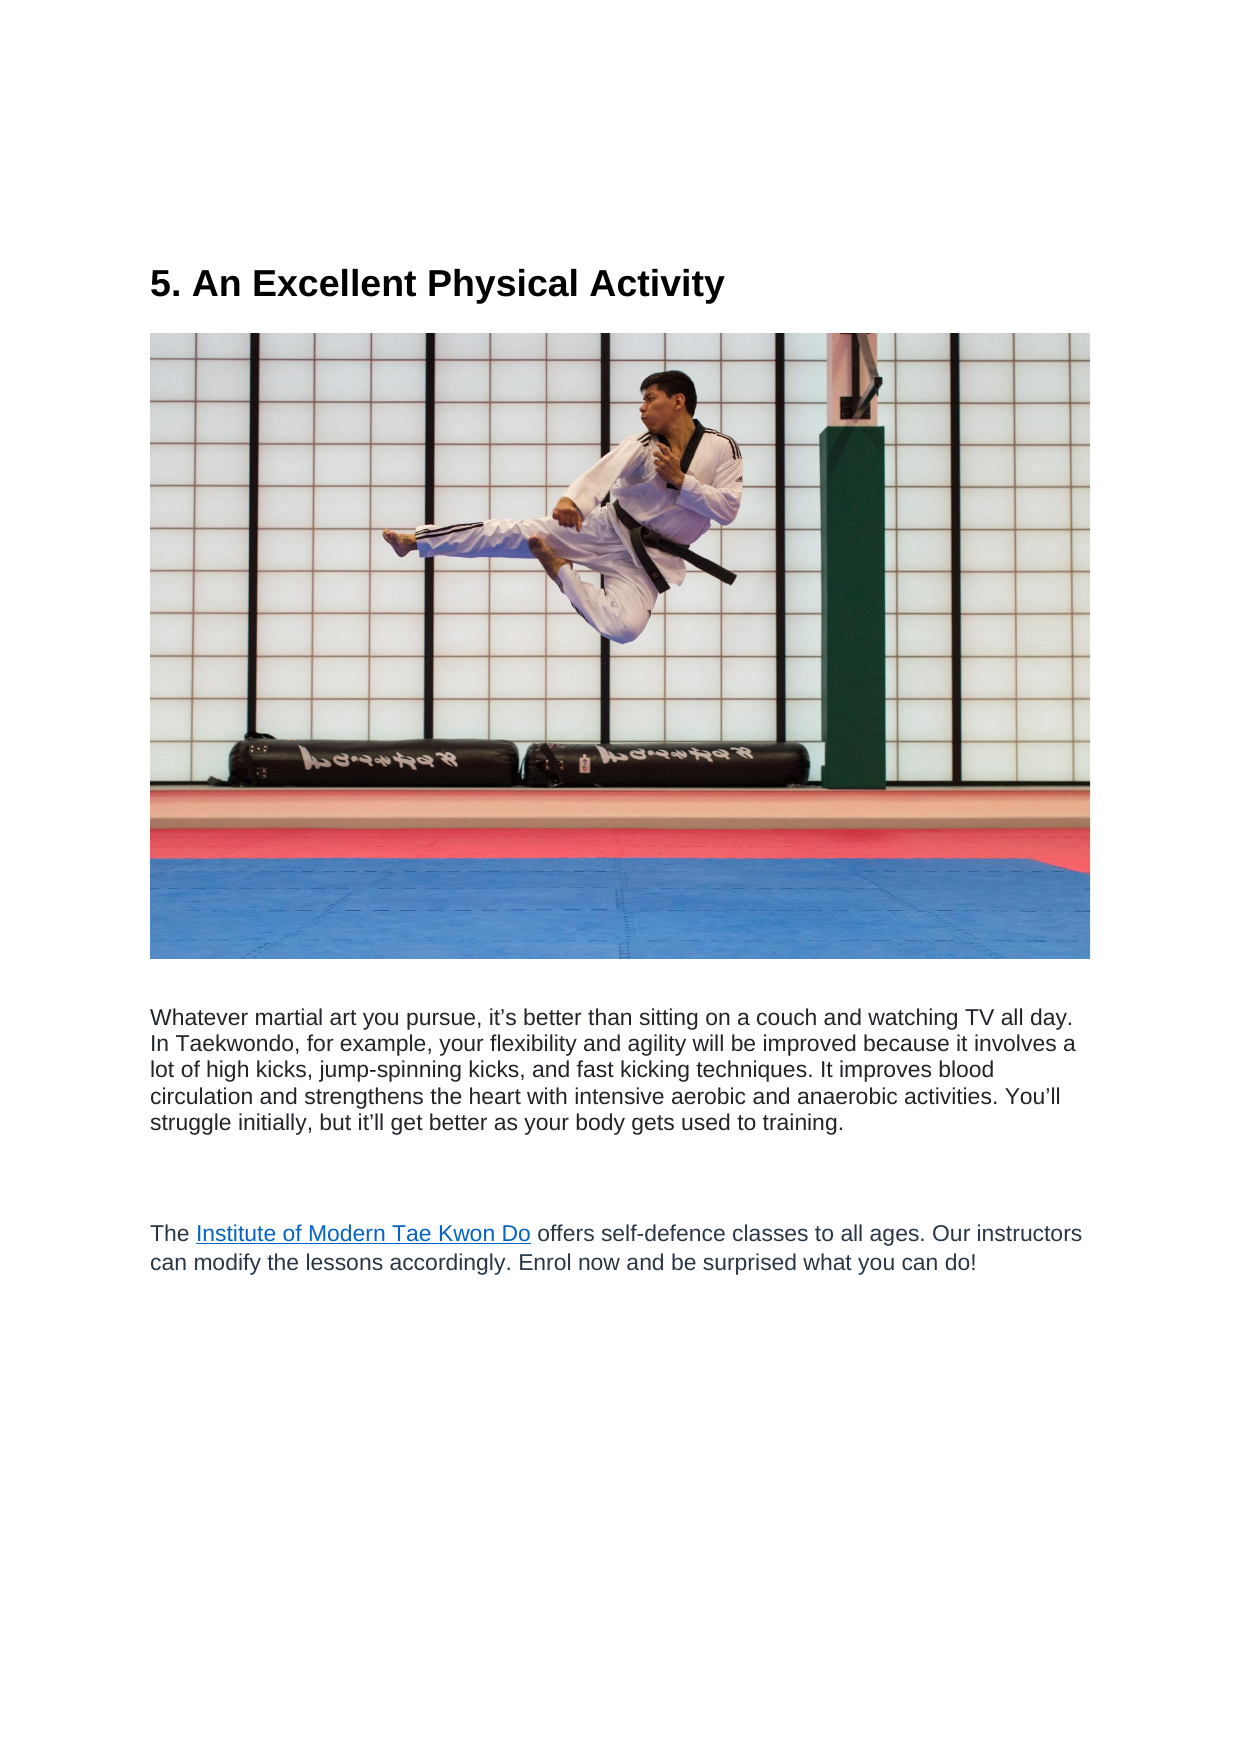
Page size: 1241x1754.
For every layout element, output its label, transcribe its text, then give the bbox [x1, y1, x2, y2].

text Whatever martial art you pursue, it’s better than sitting on a couch and watching TV all day. In Taekwondo, for example, your flexibility and agility will be improved because it involves a lot of high kicks, jump-spinning kicks, and fast kicking techniques. It improves blood circulation and strengthens the heart with intensive aerobic and anaerobic activities. You’ll struggle initially, but it’ll get better as your body gets used to training. [150, 977, 1090, 1135]
picture [150, 333, 1091, 959]
text The Institute of Modern Tae Kwon Do offers self-defence classes to all ages. Our instructors can modify the lessons accordingly. Enrol now and be surprised what you can do! [150, 1220, 1090, 1275]
subtitle 5. An Excellent Physical Activity [150, 261, 1090, 304]
